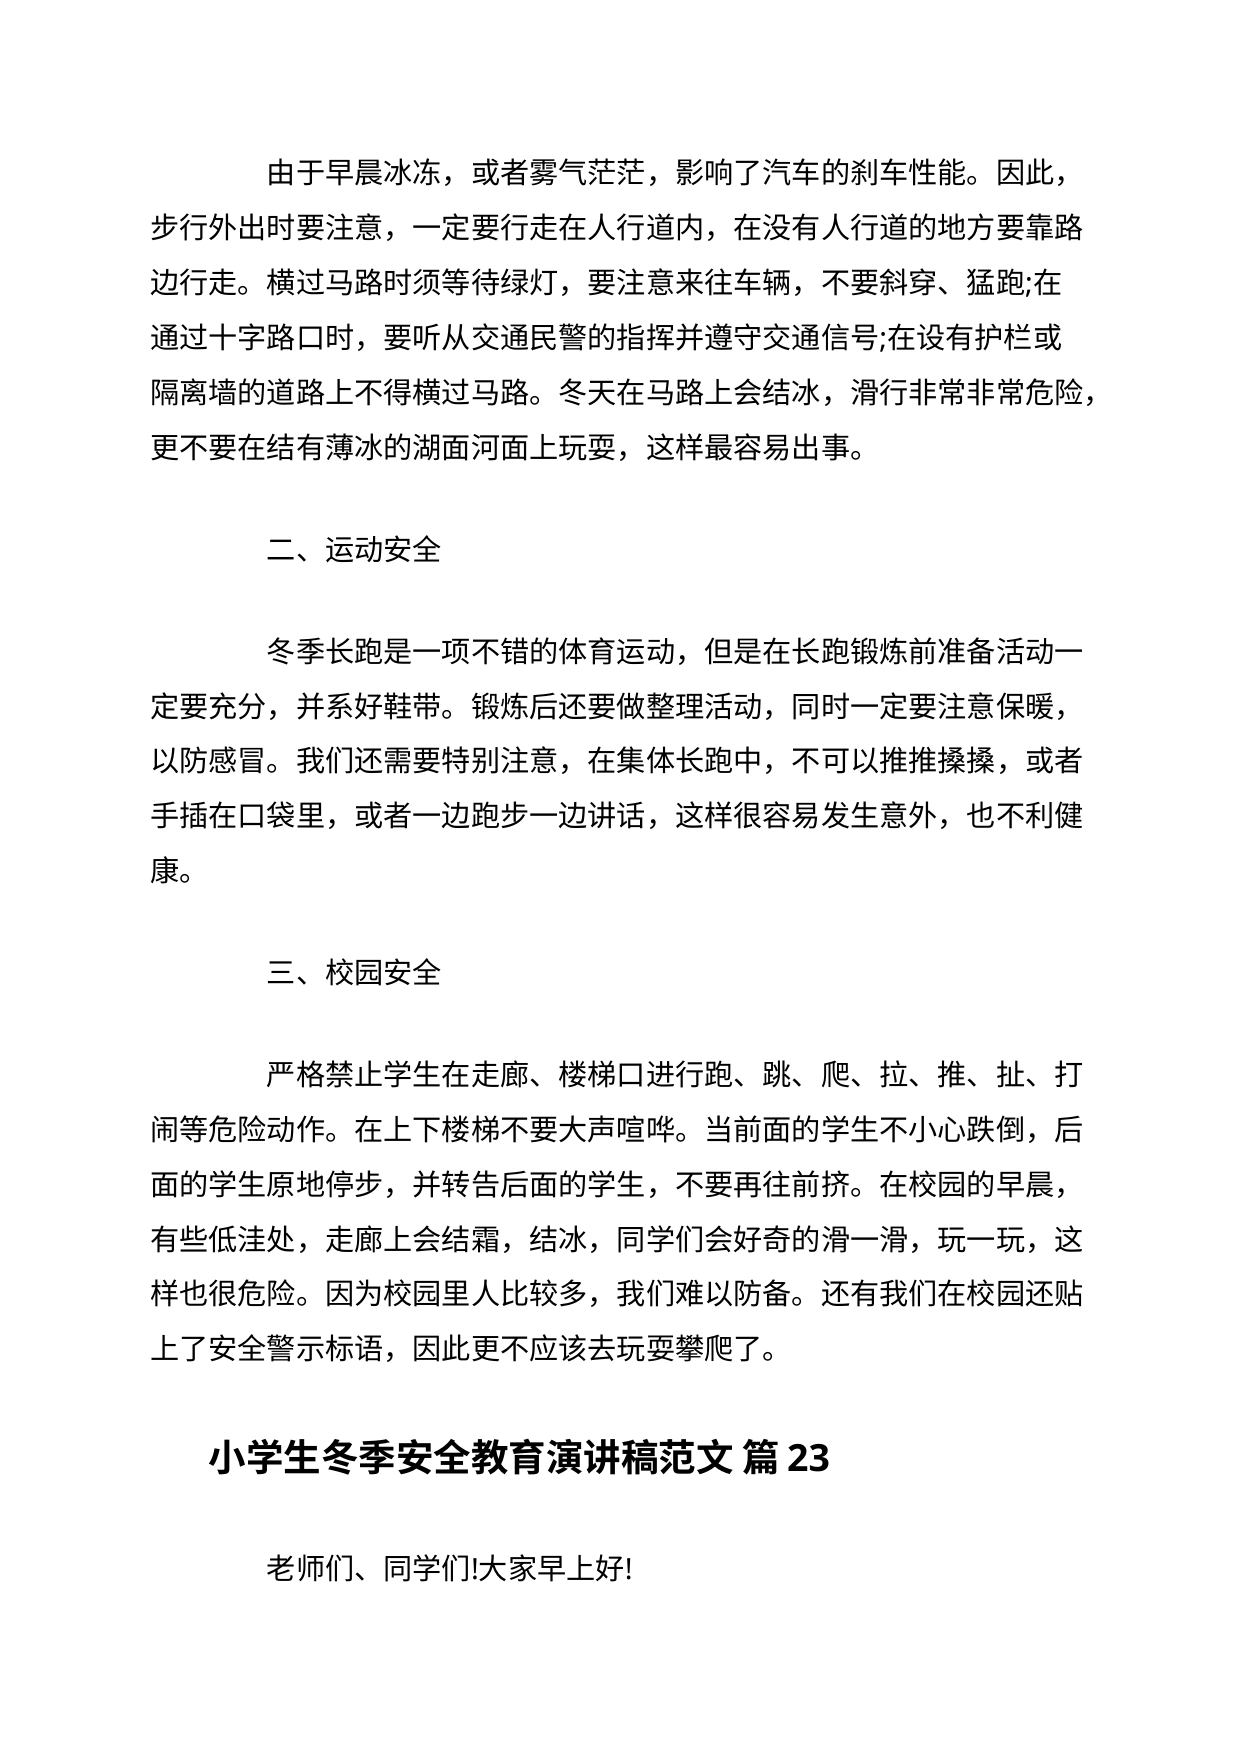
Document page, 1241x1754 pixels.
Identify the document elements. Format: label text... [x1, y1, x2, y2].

text 三、校园安全 [150, 949, 1090, 992]
text 冬季长跑是一项不错的体育运动，但是在长跑锻炼前准备活动一定要充分，并系好鞋带。锻炼后还要做整理活动，同时一定要注意保暖，以防感冒。我们还需要特别注意，在集体长跑中，不可以推推搡搡，或者手插在口袋里，或者一边跑步一边讲话，这样很容易发生意外，也不利健康。 [150, 628, 1090, 890]
text 老师们、同学们!大家早上好! [150, 1545, 1090, 1588]
text 由于早晨冰冻，或者雾气茫茫，影响了汽车的刹车性能。因此，步行外出时要注意，一定要行走在人行道内，在没有人行道的地方要靠路边行走。横过马路时须等待绿灯，要注意来往车辆，不要斜穿、猛跑;在通过十字路口时，要听从交通民警的指挥并遵守交通信号;在设有护栏或隔离墙的道路上不得横过马路。冬天在马路上会结冰，滑行非常非常危险，更不要在结有薄冰的湖面河面上玩耍，这样最容易出事。 [150, 150, 1090, 467]
text 小学生冬季安全教育演讲稿范文 篇23 [150, 1428, 1090, 1482]
text 严格禁止学生在走廊、楼梯口进行跑、跳、爬、拉、推、扯、打闹等危险动作。在上下楼梯不要大声喧哗。当前面的学生不小心跌倒，后面的学生原地停步，并转告后面的学生，不要再往前挤。在校园的早晨，有些低洼处，走廊上会结霜，结冰，同学们会好奇的滑一滑，玩一玩，这样也很危险。因为校园里人比较多，我们难以防备。还有我们在校园还贴上了安全警示标语，因此更不应该去玩耍攀爬了。 [150, 1051, 1090, 1368]
text 二、运动安全 [150, 526, 1090, 569]
